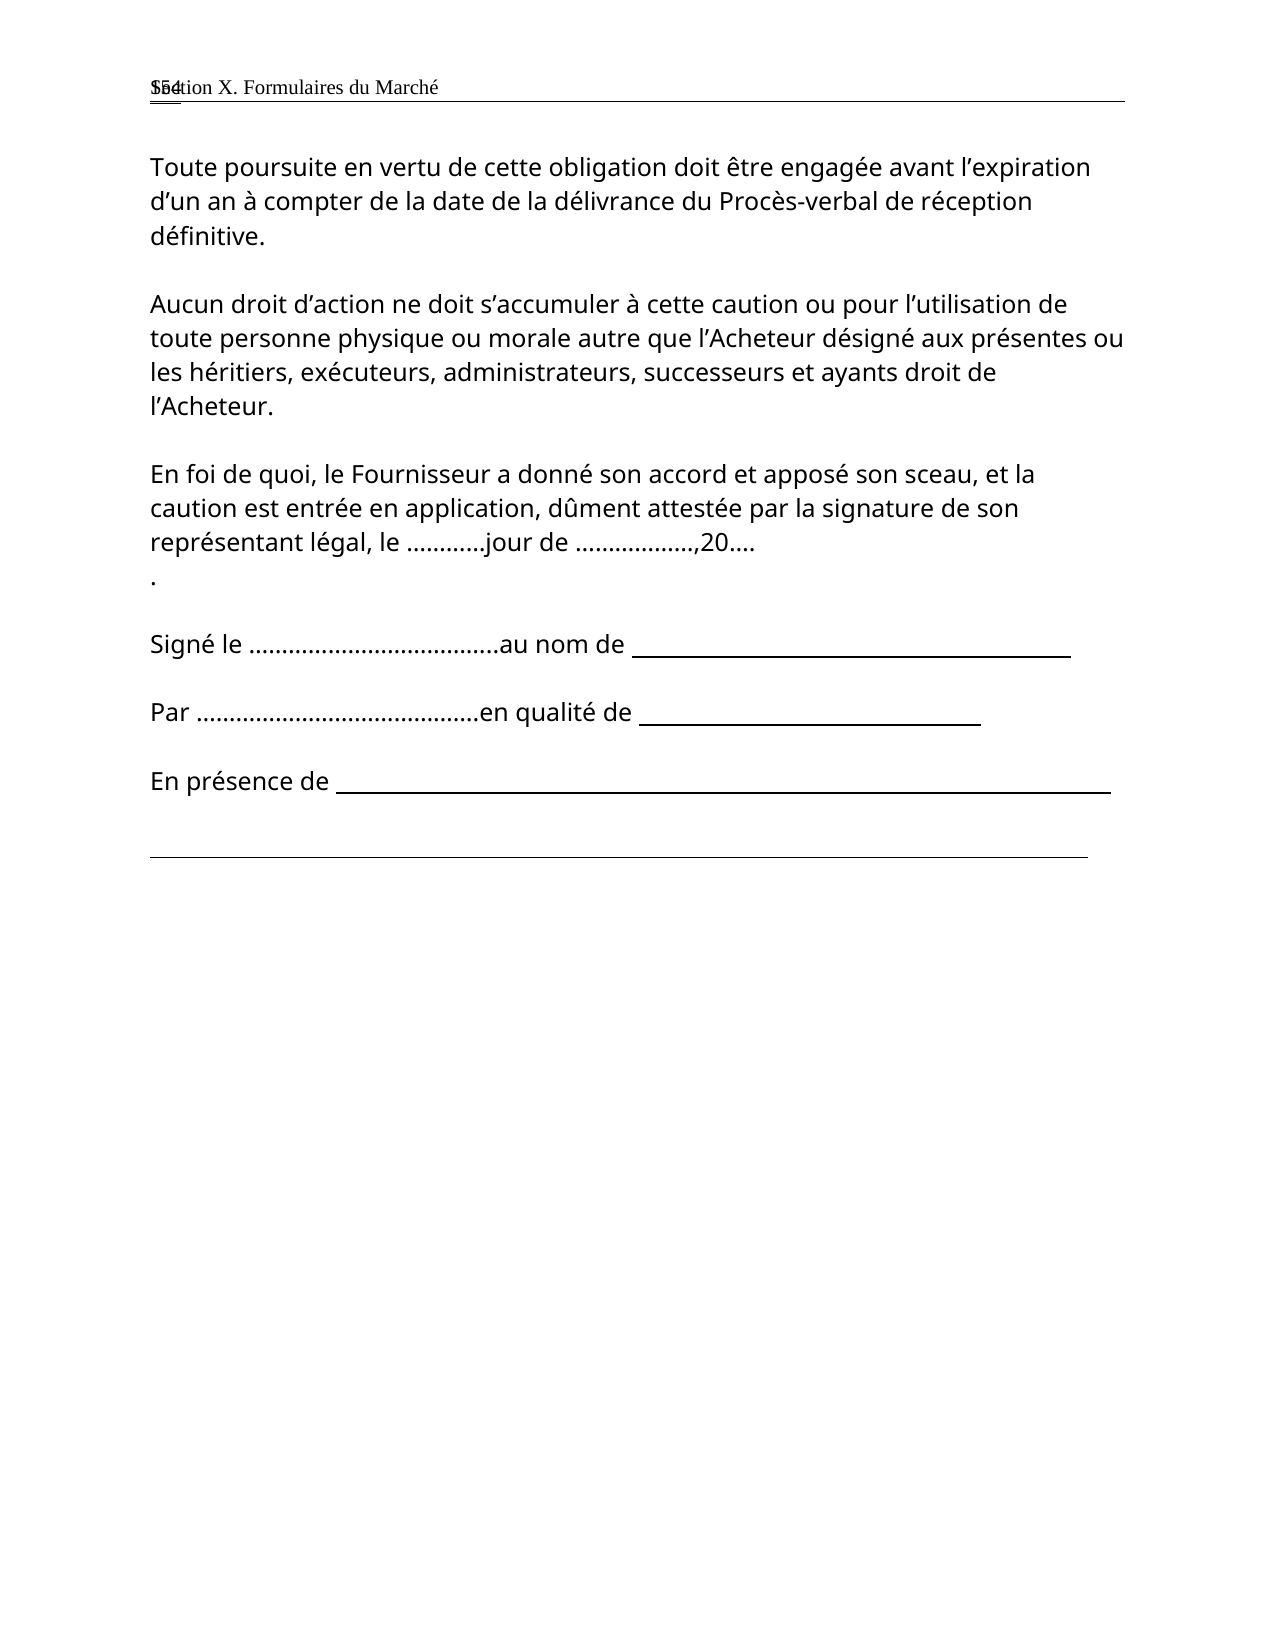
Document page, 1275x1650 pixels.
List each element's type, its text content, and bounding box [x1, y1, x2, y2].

text Aucun droit d’action ne doit s’accumuler à cette caution ou pour l’utilisation de toute personne physique ou morale autre que l’Acheteur désigné aux présentes ou les héritiers, exécuteurs, administrateurs, successeurs et ayants droit de l’Acheteur. [150, 286, 1125, 422]
text Par …………………………………….en qualité de [150, 695, 1125, 729]
text En présence de [150, 763, 1125, 797]
text Toute poursuite en vertu de cette obligation doit être engagée avant l’expiration d’un an à compter de la date de la délivrance du Procès-verbal de réception définitive. [150, 150, 1125, 252]
text En foi de quoi, le Fournisseur a donné son accord et apposé son sceau, et la caution est entrée en application, dûment attestée par la signature de son représentant légal, le …………jour de ………………,20…. . [150, 457, 1125, 593]
text Signé le ………………………………..au nom de [150, 627, 1125, 661]
